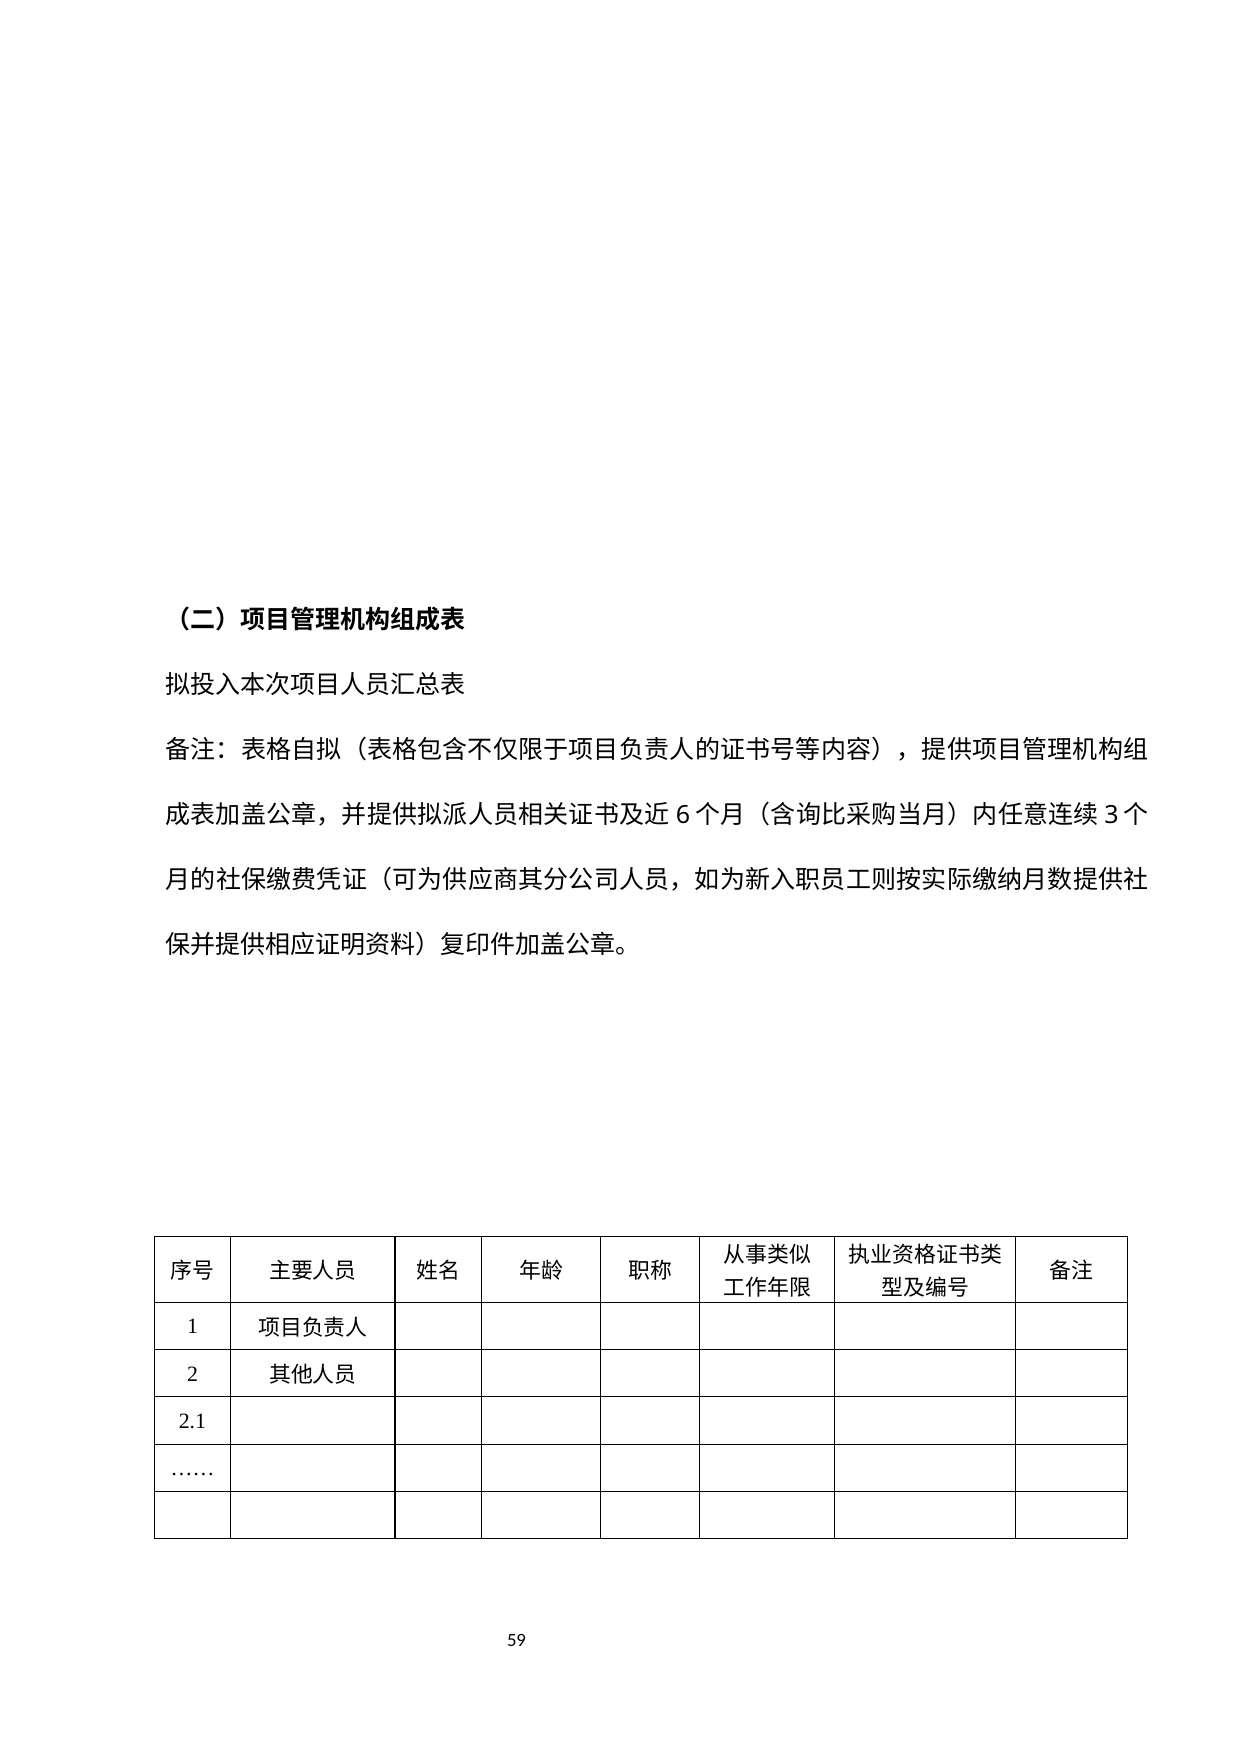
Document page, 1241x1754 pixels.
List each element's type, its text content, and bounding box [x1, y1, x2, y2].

table_cell [231, 1445, 394, 1491]
table_cell [601, 1350, 699, 1396]
table_cell [396, 1350, 481, 1396]
table_header 备注 [1016, 1237, 1127, 1302]
table_cell [835, 1445, 1015, 1491]
table_cell [482, 1445, 600, 1491]
table_cell [482, 1350, 600, 1396]
table_cell [700, 1492, 834, 1538]
table_cell [1016, 1445, 1127, 1491]
table_cell [396, 1303, 481, 1349]
table_header 年龄 [482, 1237, 600, 1302]
table_cell [482, 1303, 600, 1349]
table_header 执业资格证书类型及编号 [835, 1237, 1015, 1302]
table_cell [700, 1397, 834, 1443]
table_cell [601, 1397, 699, 1443]
table_cell [835, 1350, 1015, 1396]
table_cell [700, 1445, 834, 1491]
table_cell [601, 1492, 699, 1538]
table_header 序号 [155, 1237, 230, 1302]
table_cell [700, 1350, 834, 1396]
table_cell [1016, 1397, 1127, 1443]
text （二）项目管理机构组成表 [165, 586, 1149, 651]
table_cell [396, 1445, 481, 1491]
table_cell [231, 1492, 394, 1538]
table_cell [601, 1303, 699, 1349]
table_cell 1 [155, 1303, 230, 1349]
table_header 主要人员 [231, 1237, 394, 1302]
table_cell [396, 1492, 481, 1538]
text 备注：表格自拟（表格包含不仅限于项目负责人的证书号等内容），提供项目管理机构组成表加盖公章，并提供拟派人员相关证书及近6个月（含询比采购当月）内任意连续3个月的社保缴费凭证（可为供应商其分公司人员，如为新入职员工则按实际缴纳月数提供社保并提供相应证明资料）复印件加盖公章。 [165, 716, 1149, 976]
table_cell [155, 1492, 230, 1538]
table_cell [231, 1397, 394, 1443]
table_cell …… [155, 1445, 230, 1491]
table_cell [835, 1303, 1015, 1349]
table_header 从事类似 工作年限 [700, 1237, 834, 1302]
table_cell [1016, 1492, 1127, 1538]
table_cell [601, 1445, 699, 1491]
table_cell [700, 1303, 834, 1349]
table_cell [835, 1397, 1015, 1443]
table_cell [396, 1397, 481, 1443]
table_cell [482, 1492, 600, 1538]
table_cell 2 [155, 1350, 230, 1396]
text 拟投入本次项目人员汇总表 [165, 651, 1149, 716]
table_cell [1016, 1350, 1127, 1396]
table_cell [1016, 1303, 1127, 1349]
table_header 姓名 [396, 1237, 481, 1302]
table_cell 项目负责人 [231, 1303, 394, 1349]
table_cell 2.1 [155, 1397, 230, 1443]
table_cell [482, 1397, 600, 1443]
table_cell 其他人员 [231, 1350, 394, 1396]
table_header 职称 [601, 1237, 699, 1302]
table_cell [835, 1492, 1015, 1538]
